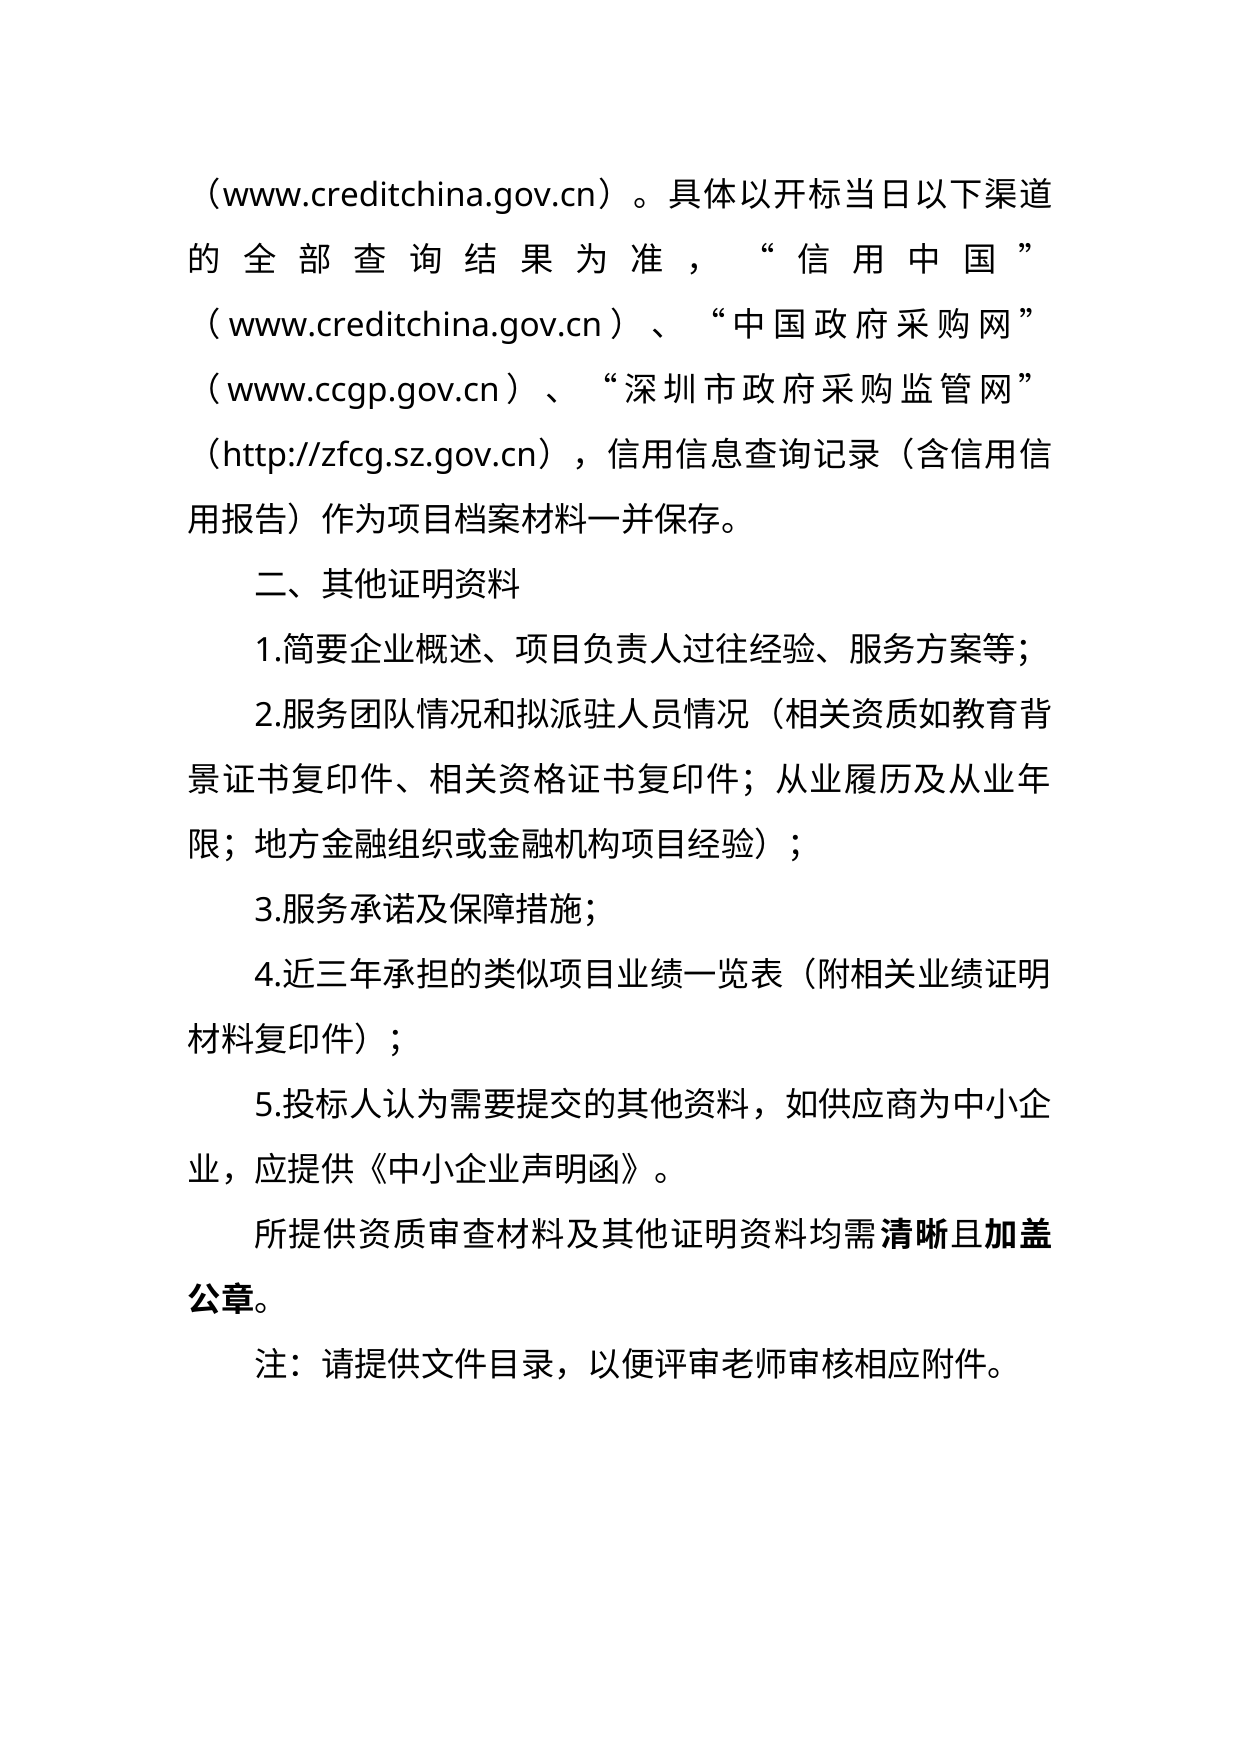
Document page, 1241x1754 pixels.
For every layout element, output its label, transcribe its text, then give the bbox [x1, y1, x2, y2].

text 5.投标人认为需要提交的其他资料，如供应商为中小企业，应提供《中小企业声明函》。 [187, 1069, 1053, 1199]
text 注：请提供文件目录，以便评审老师审核相应附件。 [187, 1329, 1053, 1394]
list 4.近三年承担的类似项目业绩一览表（附相关业绩证明材料复印件）； [187, 939, 1053, 1069]
text 二、其他证明资料 [187, 549, 1053, 614]
text 所提供资质审查材料及其他证明资料均需清晰且加盖公章。 [187, 1199, 1053, 1329]
text 1.简要企业概述、项目负责人过往经验、服务方案等； [187, 614, 1053, 679]
text 2.服务团队情况和拟派驻人员情况（相关资质如教育背景证书复印件、相关资格证书复印件；从业履历及从业年限；地方金融组织或金融机构项目经验）； [187, 679, 1053, 874]
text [187, 159, 1053, 549]
text 3.服务承诺及保障措施； [187, 874, 1053, 939]
